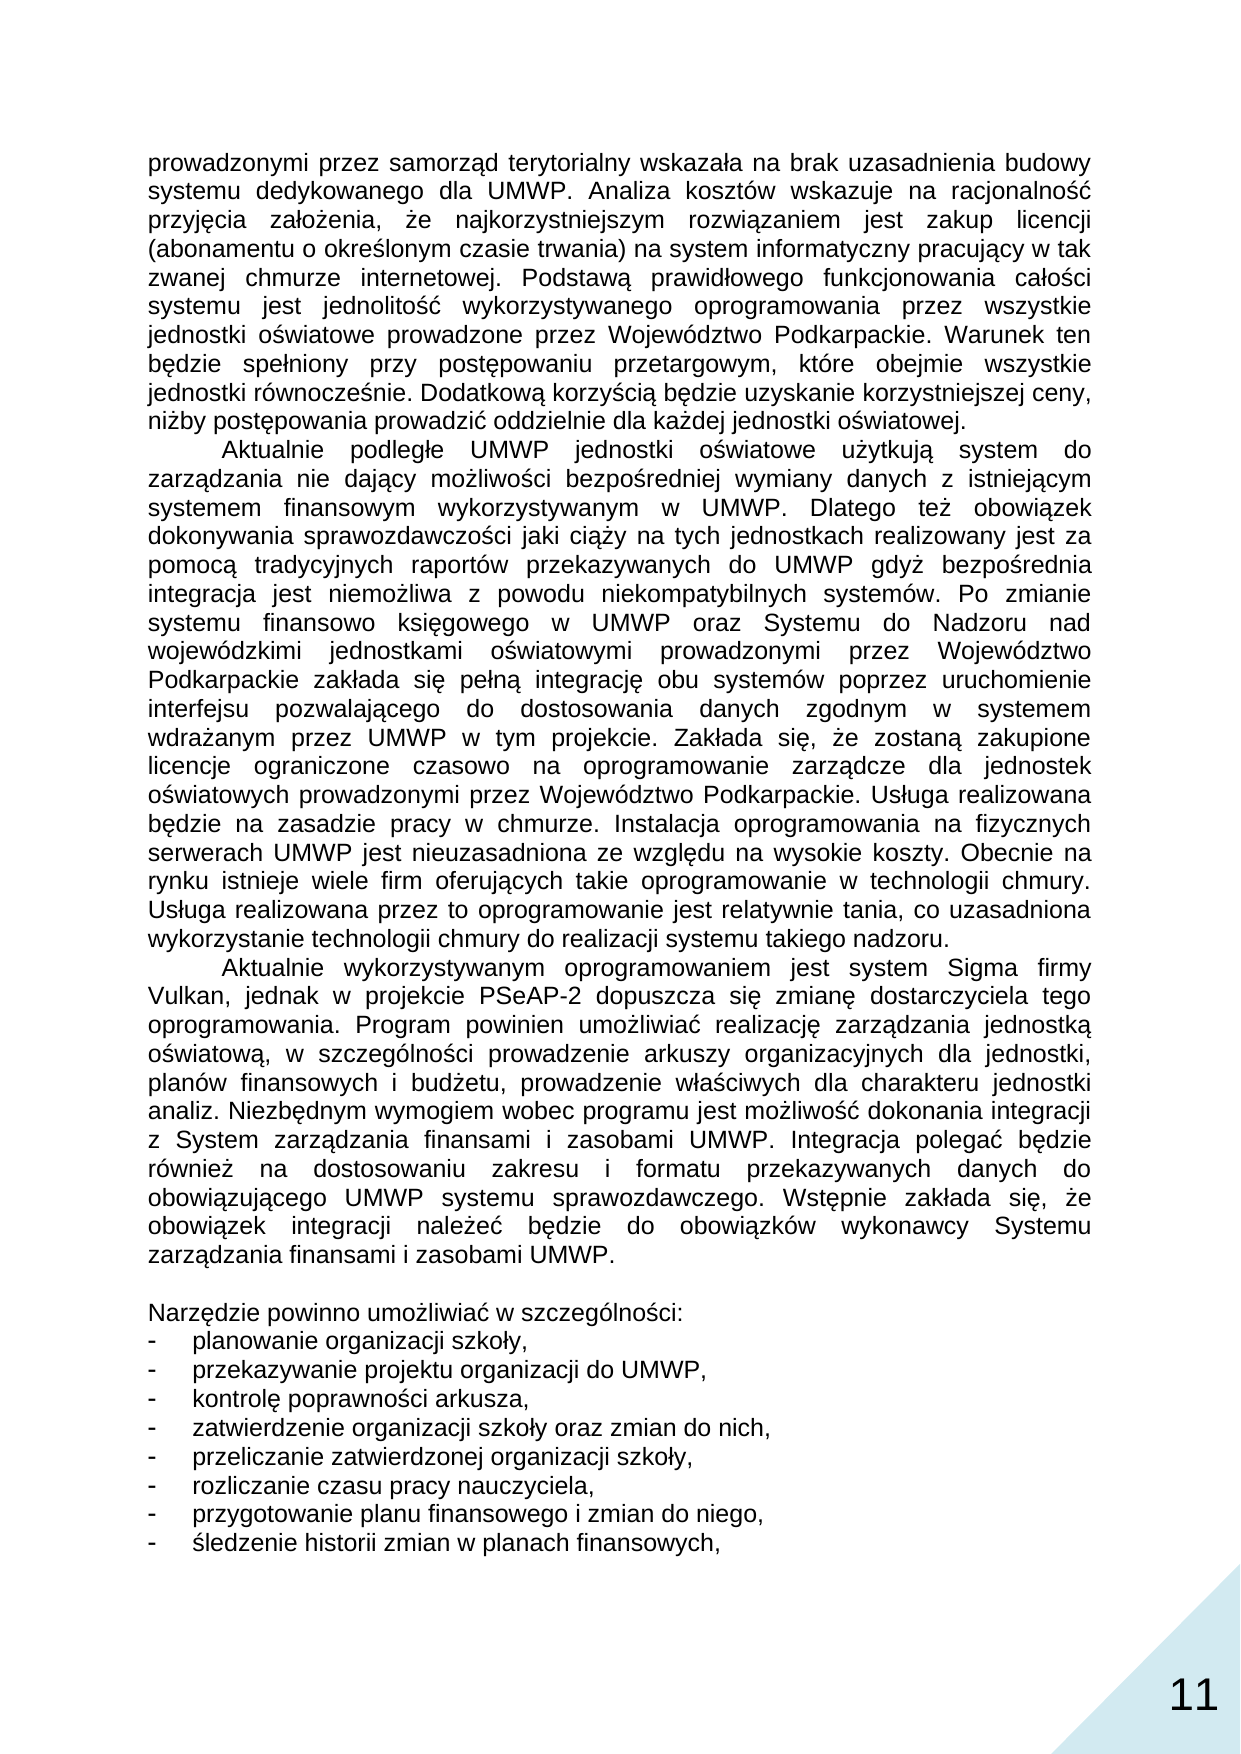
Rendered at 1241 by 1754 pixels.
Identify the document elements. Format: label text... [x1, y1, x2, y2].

text Aktualnie wykorzystywanym oprogramowaniem jest system Sigma firmy Vulkan, jednak w projekcie PSeAP-2 dopuszcza się zmianę dostarczyciela tego oprogramowania. Program powinien umożliwiać realizację zarządzania jednostką oświatową, w szczególności prowadzenie arkuszy organizacyjnych dla jednostki, planów finansowych i budżetu, prowadzenie właściwych dla charakteru jednostki analiz. Niezbędnym wymogiem wobec programu jest możliwość dokonania integracji z System zarządzania finansami i zasobami UMWP. Integracja polegać będzie również na dostosowaniu zakresu i formatu przekazywanych danych do obowiązującego UMWP systemu sprawozdawczego. Wstępnie zakłada się, że obowiązek integracji należeć będzie do obowiązków wykonawcy Systemu zarządzania finansami i zasobami UMWP. [148, 953, 1093, 1269]
list przekazywanie projektu organizacji do UMWP, [148, 1355, 1093, 1384]
list przeliczanie zatwierdzonej organizacji szkoły, [148, 1442, 1093, 1471]
text Narzędzie powinno umożliwiać w szczególności: [148, 1298, 1093, 1326]
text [148, 148, 1093, 435]
list planowanie organizacji szkoły, [148, 1326, 1093, 1355]
text Aktualnie podległe UMWP jednostki oświatowe użytkują system do zarządzania nie dający możliwości bezpośredniej wymiany danych z istniejącym systemem finansowym wykorzystywanym w UMWP. Dlatego też obowiązek dokonywania sprawozdawczości jaki ciąży na tych jednostkach realizowany jest za pomocą tradycyjnych raportów przekazywanych do UMWP gdyż bezpośrednia integracja jest niemożliwa z powodu niekompatybilnych systemów. Po zmianie systemu finansowo księgowego w UMWP oraz Systemu do Nadzoru nad wojewódzkimi jednostkami oświatowymi prowadzonymi przez Województwo Podkarpackie zakłada się pełną integrację obu systemów poprzez uruchomienie interfejsu pozwalającego do dostosowania danych zgodnym w systemem wdrażanym przez UMWP w tym projekcie. Zakłada się, że zostaną zakupione licencje ograniczone czasowo na oprogramowanie zarządcze dla jednostek oświatowych prowadzonymi przez Województwo Podkarpackie. Usługa realizowana będzie na zasadzie pracy w chmurze. Instalacja oprogramowania na fizycznych serwerach UMWP jest nieuzasadniona ze względu na wysokie koszty. Obecnie na rynku istnieje wiele firm oferujących takie oprogramowanie w technologii chmury. Usługa realizowana przez to oprogramowanie jest relatywnie tania, co uzasadniona wykorzystanie technologii chmury do realizacji systemu takiego nadzoru. [148, 435, 1093, 953]
list rozliczanie czasu pracy nauczyciela, [148, 1471, 1093, 1499]
list przygotowanie planu finansowego i zmian do niego, [148, 1499, 1093, 1528]
list kontrolę poprawności arkusza, [148, 1384, 1093, 1413]
list zatwierdzenie organizacji szkoły oraz zmian do nich, [148, 1413, 1093, 1442]
list śledzenie historii zmian w planach finansowych, [148, 1528, 1093, 1557]
